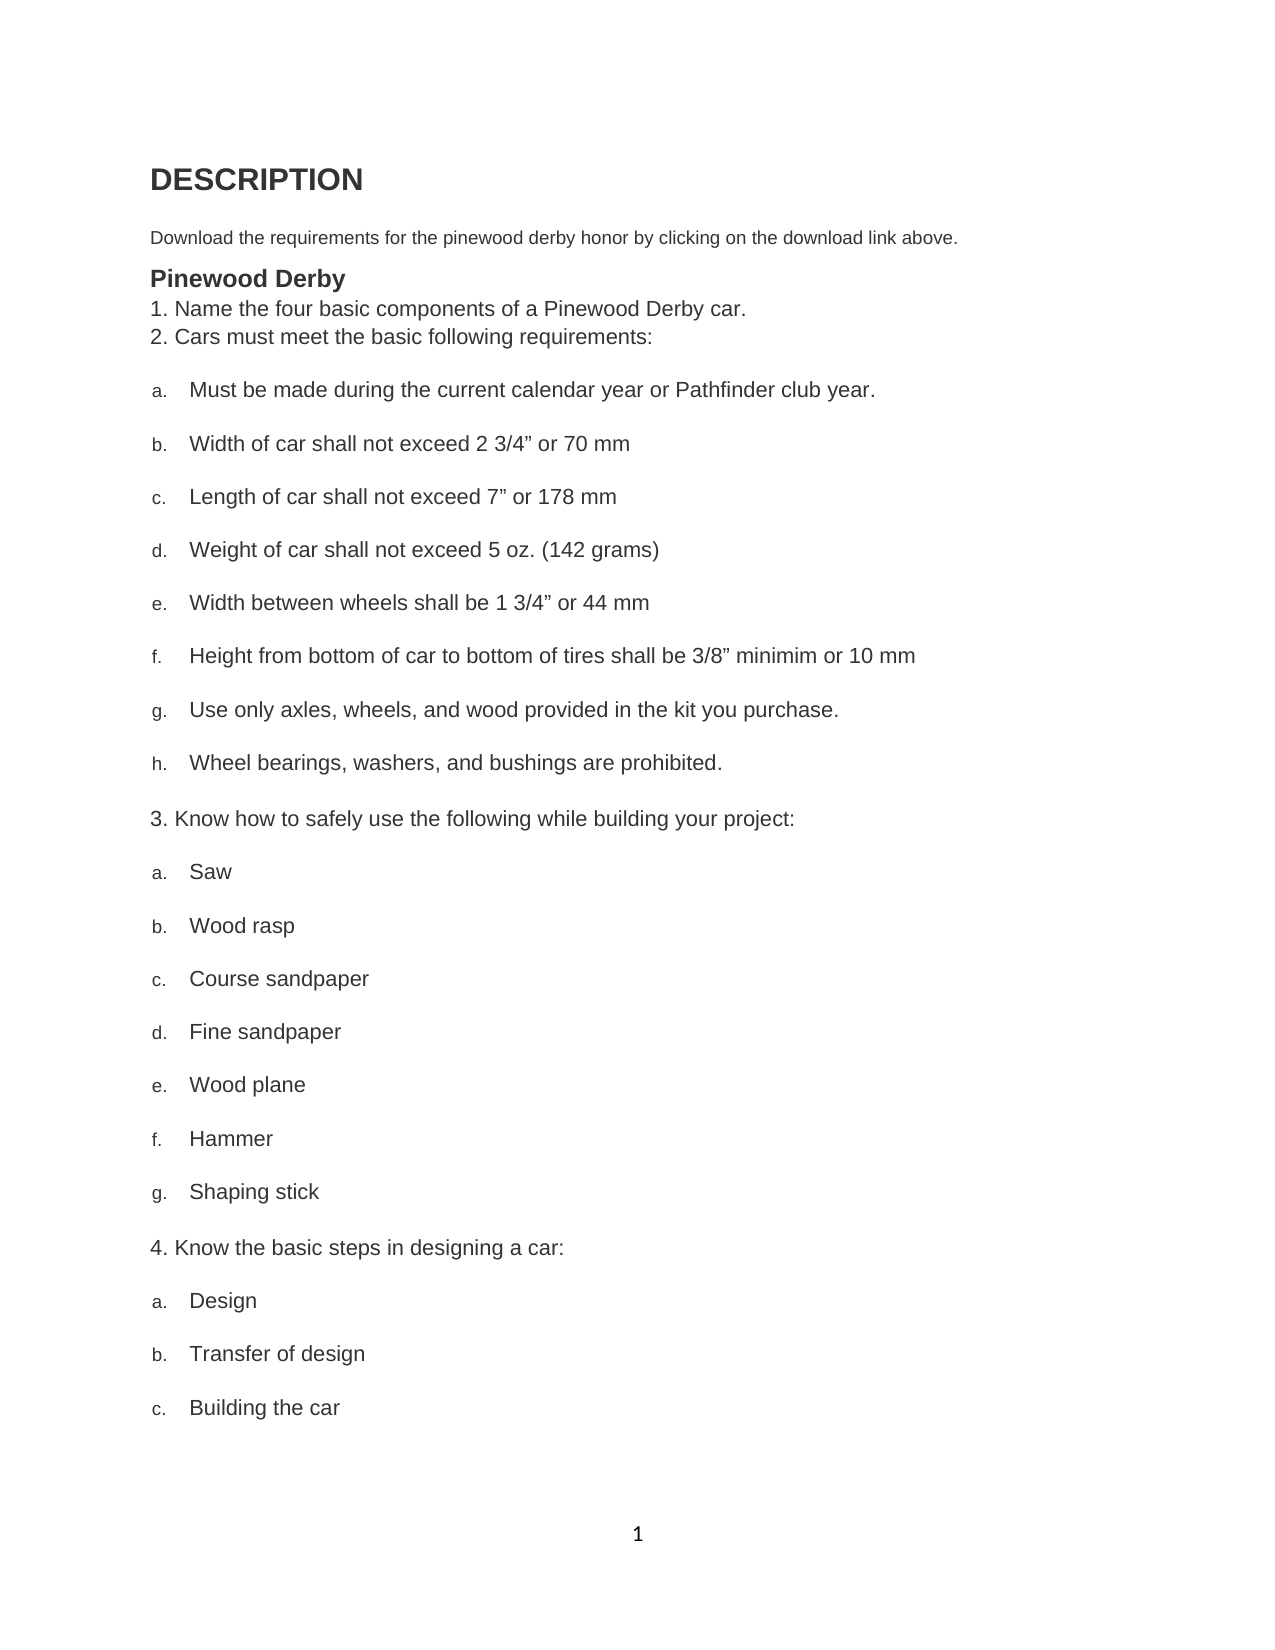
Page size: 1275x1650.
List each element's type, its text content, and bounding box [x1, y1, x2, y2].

list Width of car shall not exceed 2 3/4” or 70 mm [152, 430, 1125, 484]
list Shaping stick [152, 1179, 1125, 1232]
list Hammer [152, 1125, 1125, 1179]
list Course sandpaper [152, 966, 1125, 1019]
text DESCRIPTION [150, 150, 1125, 197]
list Use only axles, wheels, and wood provided in the kit you purchase. [152, 697, 1125, 750]
text Pinewood Derby [150, 264, 1125, 293]
text 4. Know the basic steps in designing a car: [150, 1232, 1125, 1288]
text 1. Name the four basic components of a Pinewood Derby car. 2. Cars must meet the basic following requirements: [150, 293, 1125, 377]
list Fine sandpaper [152, 1019, 1125, 1072]
list Saw [152, 859, 1125, 912]
list Transfer of design [152, 1341, 1125, 1394]
list Height from bottom of car to bottom of tires shall be 3/8” minimim or 10 mm [152, 643, 1125, 697]
list Wood plane [152, 1072, 1125, 1125]
list Width between wheels shall be 1 3/4” or 44 mm [152, 590, 1125, 643]
text Download the requirements for the pinewood derby honor by clicking on the download link above. [150, 220, 1125, 248]
list Building the car [152, 1394, 1125, 1448]
list Length of car shall not exceed 7” or 178 mm [152, 484, 1125, 537]
list Wheel bearings, washers, and bushings are prohibited. [152, 750, 1125, 803]
text 3. Know how to safely use the following while building your project: [150, 803, 1125, 859]
list Wood rasp [152, 912, 1125, 966]
list Design [152, 1288, 1125, 1341]
list Must be made during the current calendar year or Pathfinder club year. [152, 377, 1125, 430]
list Weight of car shall not exceed 5 oz. (142 grams) [152, 537, 1125, 590]
